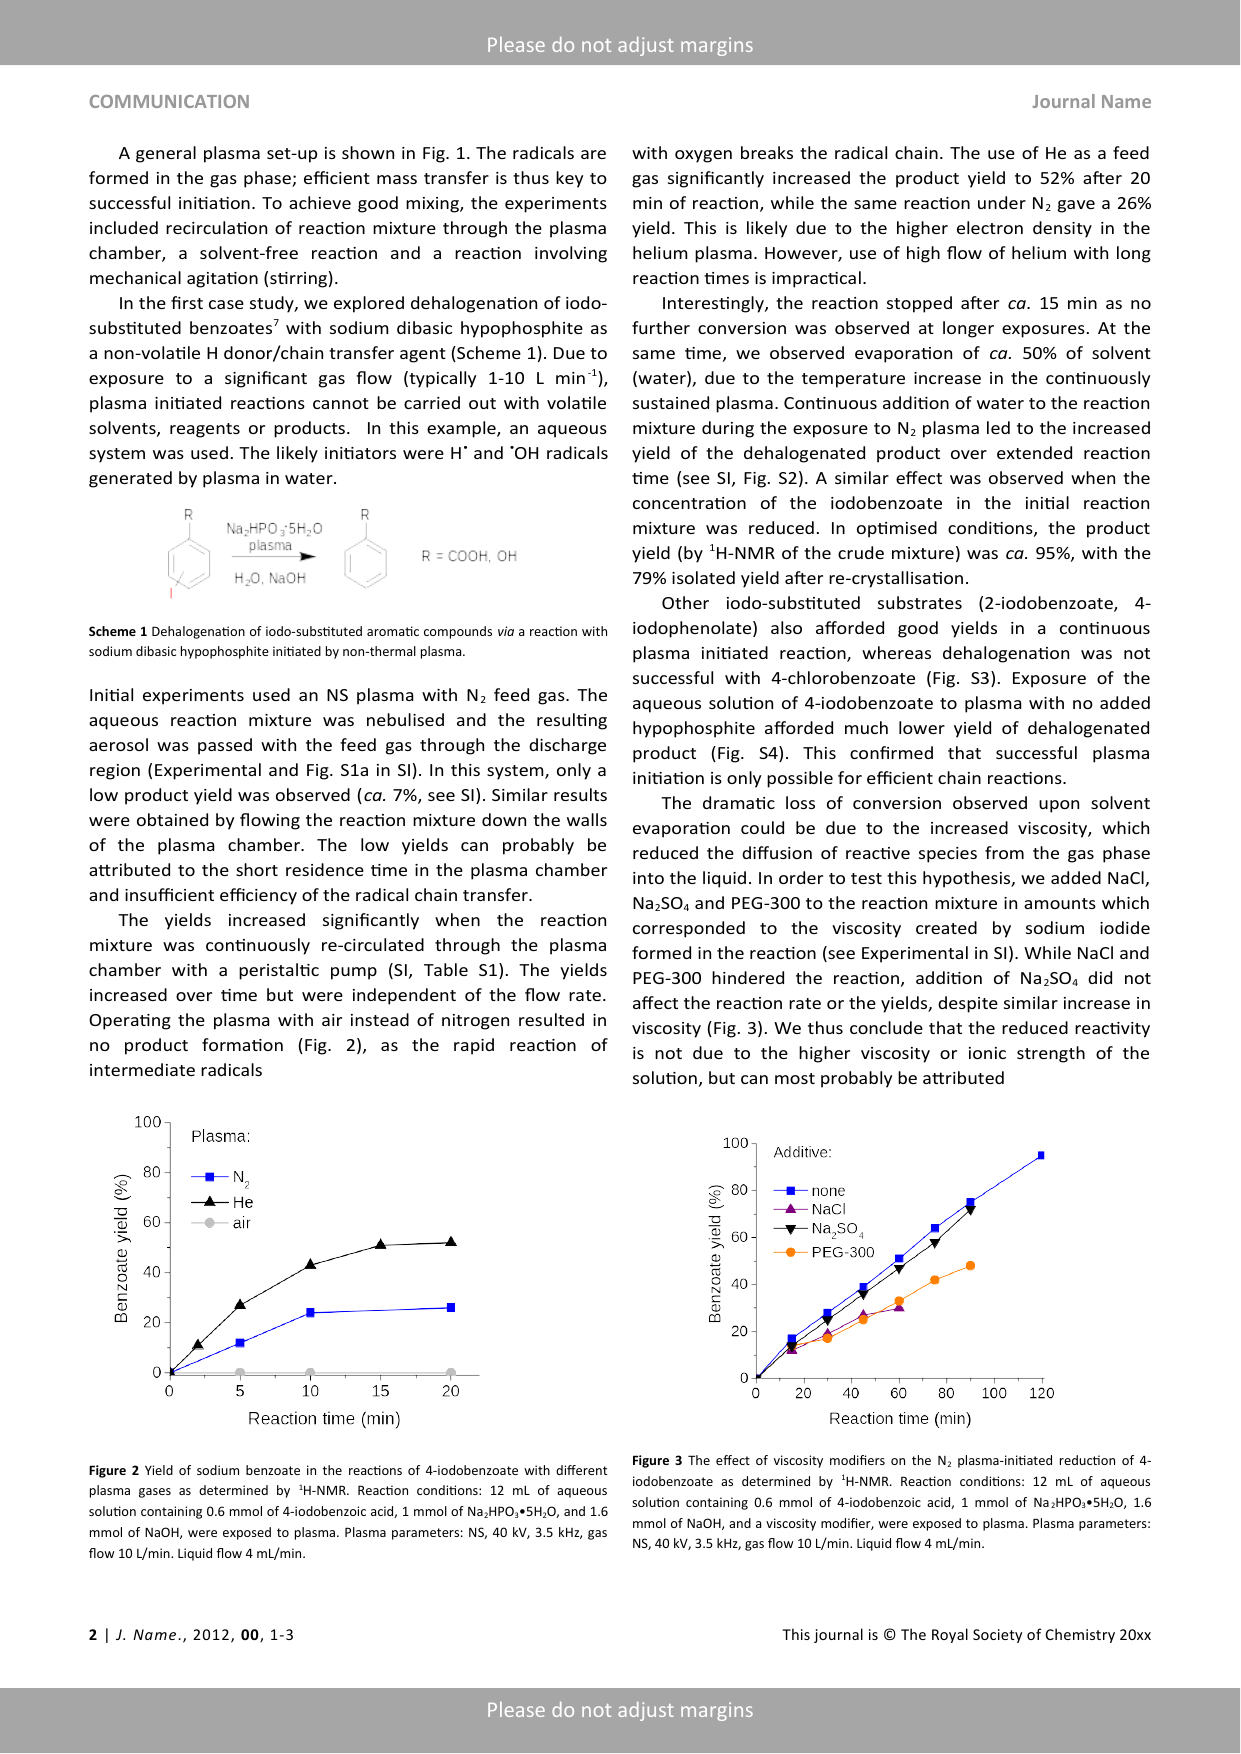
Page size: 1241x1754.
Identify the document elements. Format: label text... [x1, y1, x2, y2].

text The yields increased significantly when the reaction mixture was continuously re-circulated through the plasma chamber with a peristaltic pump (SI, Table S1). The yields increased over time but were independent of the flow rate. Operating the plasma with air instead of nitrogen resulted in no product formation (Fig. 2), as the rapid reaction of intermediate radicals [89, 907, 608, 1082]
text The dramatic loss of conversion observed upon solvent evaporation could be due to the increased viscosity, which reduced the diffusion of reactive species from the gas phase into the liquid. In order to test this hypothesis, we added NaCl, Na2SO4 and PEG-300 to the reaction mixture in amounts which corresponded to the viscosity created by sodium iodide formed in the reaction (see Experimental in SI). While NaCl and PEG-300 hindered the reaction, addition of Na2SO4 did not affect the reaction rate or the yields, despite similar increase in viscosity (Fig. 3). We thus conclude that the reduced reactivity is not due to the higher viscosity or ionic strength of the solution, but can most probably be attributed [632, 789, 1152, 1089]
text Other iodo-substituted substrates (2-iodobenzoate, 4-iodophenolate) also afforded good yields in a continuous plasma initiated reaction, whereas dehalogenation was not successful with 4-chlorobenzoate (Fig. S3). Exposure of the aqueous solution of 4-iodobenzoate to plasma with no added hypophosphite afforded much lower yield of dehalogenated product (Fig. S4). This confirmed that successful plasma initiation is only possible for efficient chain reactions. [632, 589, 1152, 789]
text A general plasma set-up is shown in Fig. 1. The radicals are formed in the gas phase; efficient mass transfer is thus key to successful initiation. To achieve good mixing, the experiments included recirculation of reaction mixture through the plasma chamber, a solvent-free reaction and a reaction involving mechanical agitation (stirring). [89, 139, 608, 289]
text Interestingly, the reaction stopped after ca. 15 min as no further conversion was observed at longer exposures. At the same time, we observed evaporation of ca. 50% of solvent (water), due to the temperature increase in the continuously sustained plasma. Continuous addition of water to the reaction mixture during the exposure to N2 plasma led to the increased yield of the dehalogenated product over extended reaction time (see SI, Fig. S2). A similar effect was observed when the concentration of the iodobenzoate in the initial reaction mixture was reduced. In optimised conditions, the product yield (by 1H-NMR of the crude mixture) was ca. 95%, with the 79% isolated yield after re-crystallisation. [632, 289, 1152, 589]
text Figure 2 Yield of sodium benzoate in the reactions of 4-iodobenzoate with different plasma gases as determined by 1H-NMR. Reaction conditions: 12 mL of aqueous solution containing 0.6 mmol of 4-iodobenzoic acid, 1 mmol of Na2HPO3•5H2O, and 1.6 mmol of NaOH, were exposed to plasma. Plasma parameters: NS, 40 kV, 3.5 kHz, gas flow 10 L/min. Liquid flow 4 mL/min. [89, 1458, 608, 1562]
text In the first case study, we explored dehalogenation of iodo-substituted benzoates7 with sodium dibasic hypophosphite as a non-volatile H donor/chain transfer agent (Scheme 1). Due to exposure to a significant gas flow (typically 1-10 L min-1), plasma initiated reactions cannot be carried out with volatile solvents, reagents or products. In this example, an aqueous system was used. The likely initiators were H• and •OH radicals generated by plasma in water. [89, 289, 608, 489]
text with oxygen breaks the radical chain. The use of He as a feed gas significantly increased the product yield to 52% after 20 min of reaction, while the same reaction under N2 gave a 26% yield. This is likely due to the higher electron density in the helium plasma. However, use of high flow of helium with long reaction times is impractical. [632, 139, 1152, 289]
text Scheme 1 Dehalogenation of iodo-substituted aromatic compounds via a reaction with sodium dibasic hypophosphite initiated by non-thermal plasma. [89, 619, 608, 661]
text Initial experiments used an NS plasma with N2 feed gas. The aqueous reaction mixture was nebulised and the resulting aerosol was passed with the feed gas through the discharge region (Experimental and Fig. S1a in SI). In this system, only a low product yield was observed (ca. 7%, see SI). Similar results were obtained by flowing the reaction mixture down the walls of the plasma chamber. The low yields can probably be attributed to the short residence time in the plasma chamber and insufficient efficiency of the radical chain transfer. [89, 682, 608, 907]
text Figure 3 The effect of viscosity modifiers on the N2 plasma-initiated reduction of 4-iodobenzoate as determined by 1H-NMR. Reaction conditions: 12 mL of aqueous solution containing 0.6 mmol of 4-iodobenzoic acid, 1 mmol of Na2HPO3•5H2O, 1.6 mmol of NaOH, and a viscosity modifier, were exposed to plasma. Plasma parameters: NS, 40 kV, 3.5 kHz, gas flow 10 L/min. Liquid flow 4 mL/min. [632, 1449, 1152, 1553]
